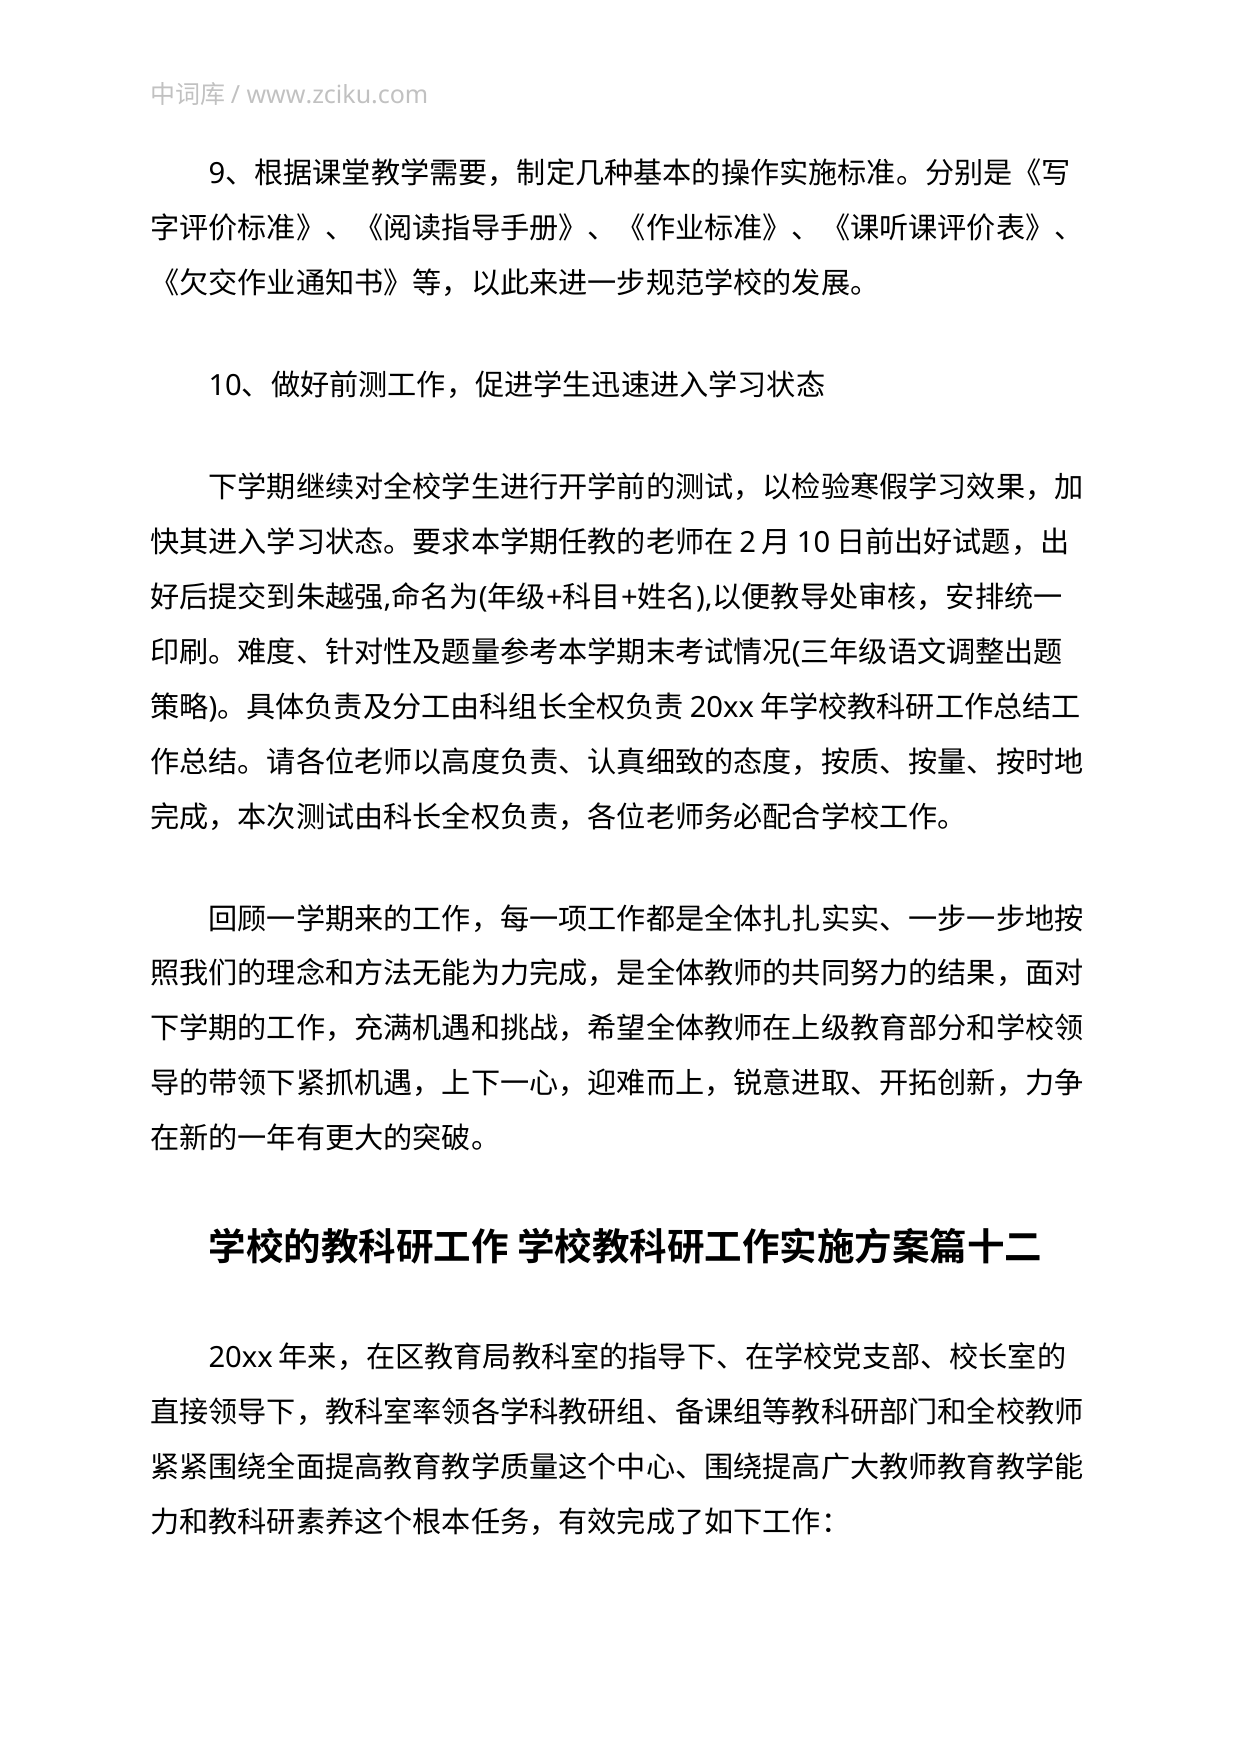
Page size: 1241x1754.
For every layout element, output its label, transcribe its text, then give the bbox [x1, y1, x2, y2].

text 回顾一学期来的工作，每一项工作都是全体扎扎实实、一步一步地按照我们的理念和方法无能为力完成，是全体教师的共同努力的结果，面对下学期的工作，充满机遇和挑战，希望全体教师在上级教育部分和学校领导的带领下紧抓机遇，上下一心，迎难而上，锐意进取、开拓创新，力争在新的一年有更大的突破。 [150, 895, 1090, 1157]
text 20xx年来，在区教育局教科室的指导下、在学校党支部、校长室的直接领导下，教科室率领各学科教研组、备课组等教科研部门和全校教师紧紧围绕全面提高教育教学质量这个中心、围绕提高广大教师教育教学能力和教科研素养这个根本任务，有效完成了如下工作： [150, 1334, 1090, 1541]
text 学校的教科研工作 学校教科研工作实施方案篇十二 [150, 1217, 1090, 1271]
text 10、做好前测工作，促进学生迅速进入学习状态 [150, 362, 1090, 404]
text 下学期继续对全校学生进行开学前的测试，以检验寒假学习效果，加快其进入学习状态。要求本学期任教的老师在2月10日前出好试题，出好后提交到朱越强,命名为(年级+科目+姓名),以便教导处审核，安排统一印刷。难度、针对性及题量参考本学期末考试情况(三年级语文调整出题策略)。具体负责及分工由科组长全权负责20xx年学校教科研工作总结工作总结。请各位老师以高度负责、认真细致的态度，按质、按量、按时地完成，本次测试由科长全权负责，各位老师务必配合学校工作。 [150, 464, 1090, 836]
text 9、根据课堂教学需要，制定几种基本的操作实施标准。分别是《写字评价标准》、《阅读指导手册》、《作业标准》、《课听课评价表》、《欠交作业通知书》等，以此来进一步规范学校的发展。 [150, 150, 1090, 302]
